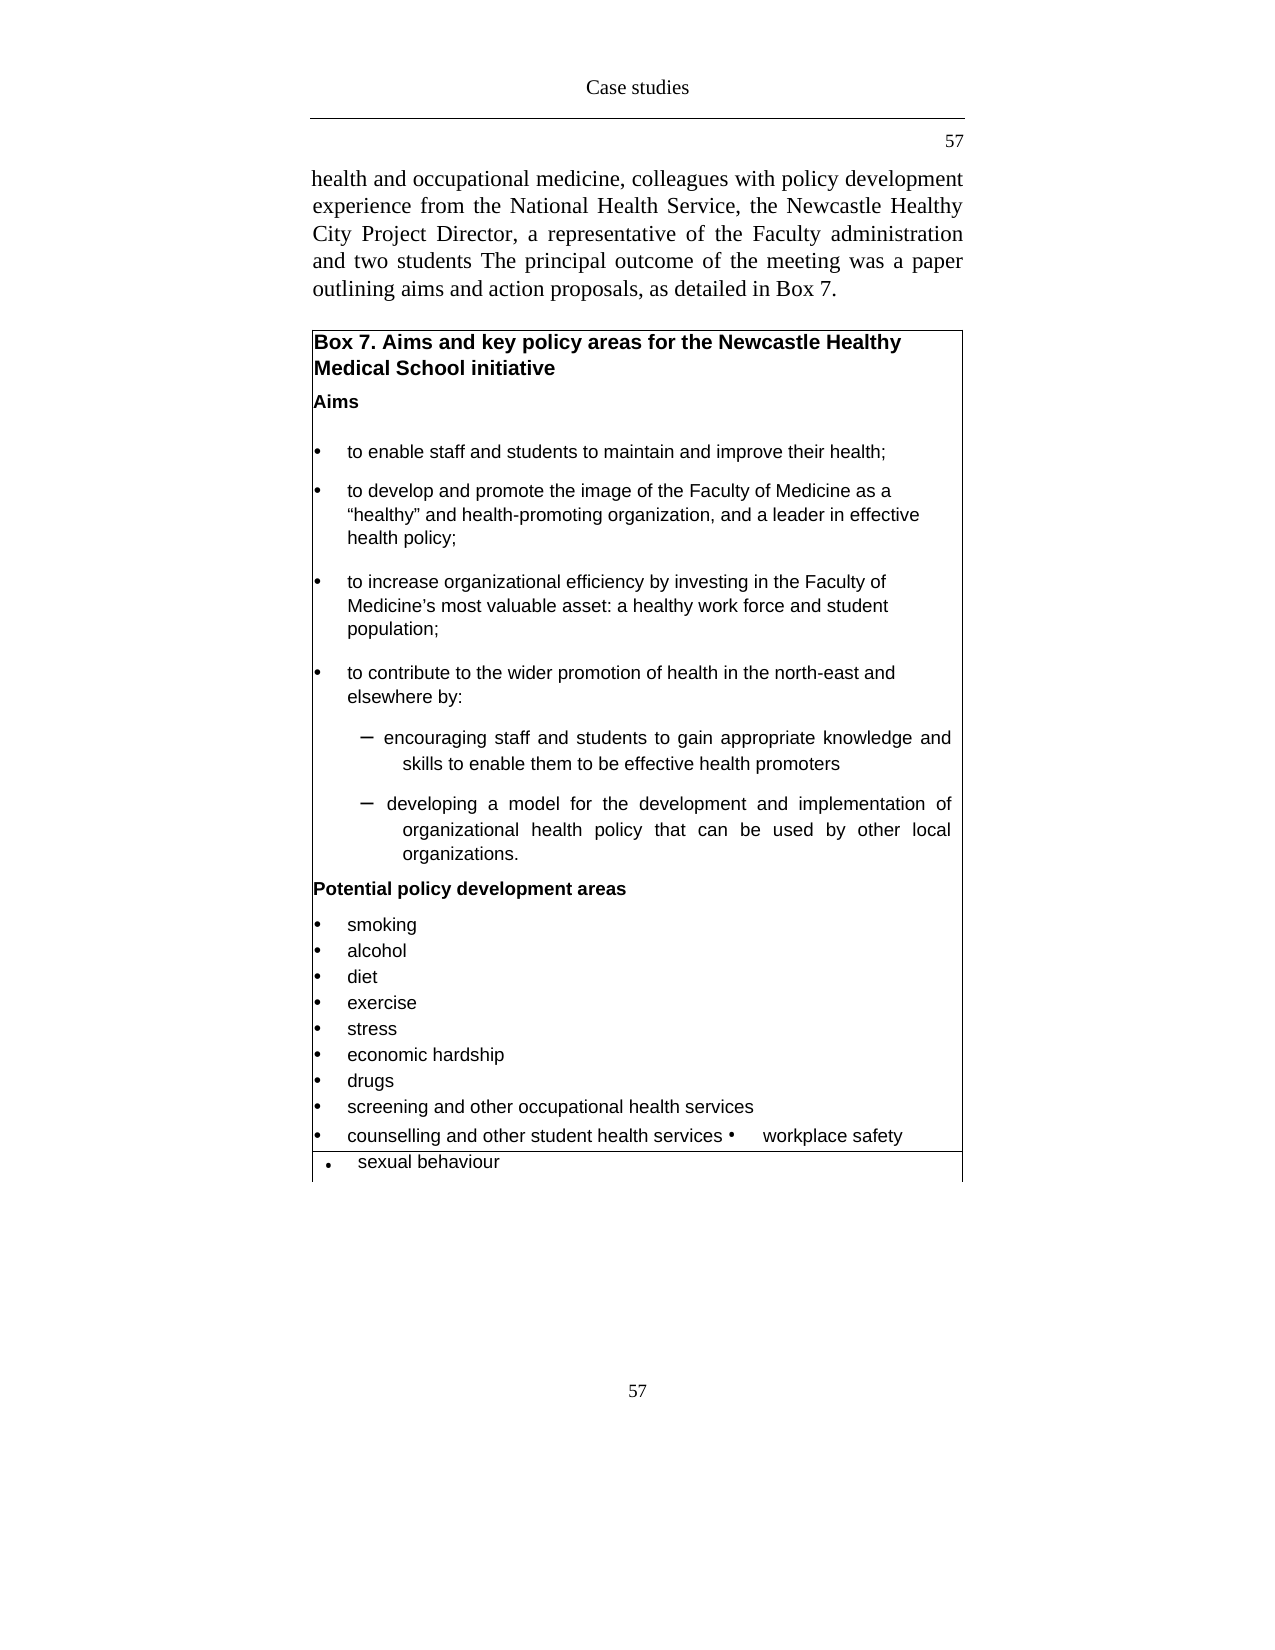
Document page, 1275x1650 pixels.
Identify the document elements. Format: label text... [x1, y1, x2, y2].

text 57 [312, 130, 964, 151]
table_header Box 7. Aims and key policy areas for the Newcastle Healthy Medical School initiative Aims to enable staff and students to maintain and improve their health; to develop and promote the image of the Faculty of Medicine as a “healthy” and health-promoting organization, and a leader in effective health policy; to increase organizational efficiency by investing in the Faculty of Medicine’s most valuable asset: a healthy work force and student population; to contribute to the wider promotion of health in the north-east and elsewhere by: − encouraging staff and students to gain appropriate knowledge and skills to enable them to be effective health promoters − developing a model for the development and implementation of organizational health policy that can be used by other local organizations. Potential policy development areas smoking alcohol diet exercise stress economic hardship drugs screening and other occupational health services counselling and other student health services • workplace safety [313, 331, 962, 1151]
text health and occupational medicine, colleagues with policy development experience from the National Health Service, the Newcastle Healthy City Project Director, a representative of the Faculty administration and two students The principal outcome of the meeting was a paper outlining aims and action proposals, as detailed in Box 7. [311, 164, 964, 301]
table_cell sexual behaviour [358, 1152, 962, 1182]
table_cell • [313, 1152, 357, 1182]
